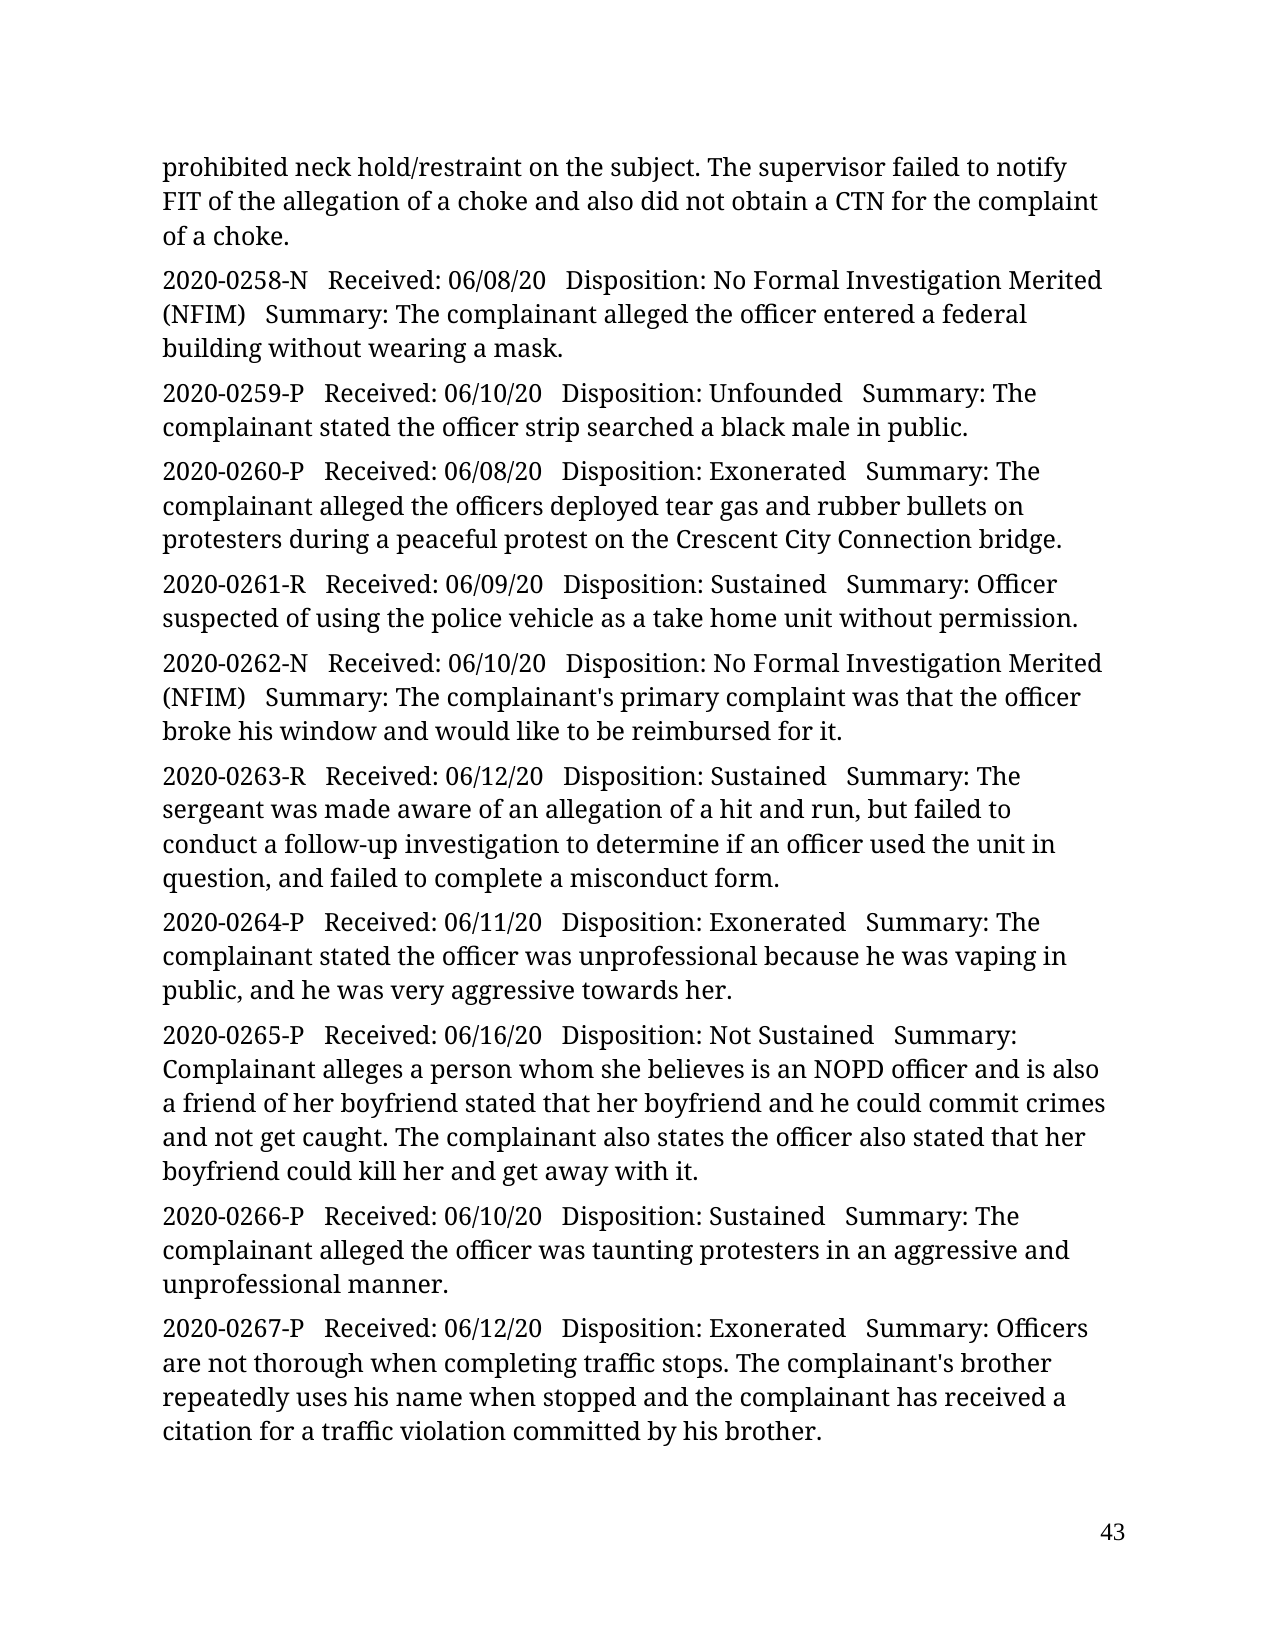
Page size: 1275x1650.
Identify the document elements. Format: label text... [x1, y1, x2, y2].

table_cell 2020-0267-P Received: 06/12/20 Disposition: Exonerated Summary: Officers are not thorough when completing traffic stops. The complainant's brother repeatedly uses his name when stopped and the complainant has received a citation for a traffic violation committed by his brother. [150, 1311, 1125, 1458]
table_cell 2020-0259-P Received: 06/10/20 Disposition: Unfounded Summary: The complainant stated the officer strip searched a black male in public. [150, 375, 1125, 454]
table_cell 2020-0264-P Received: 06/11/20 Disposition: Exonerated Summary: The complainant stated the officer was unprofessional because he was vaping in public, and he was very aggressive towards her. [150, 905, 1125, 1018]
table_cell 2020-0260-P Received: 06/08/20 Disposition: Exonerated Summary: The complainant alleged the officers deployed tear gas and rubber bullets on protesters during a peaceful protest on the Crescent City Connection bridge. [150, 454, 1125, 567]
table_cell 2020-0258-N Received: 06/08/20 Disposition: No Formal Investigation Merited (NFIM) Summary: The complainant alleged the officer entered a federal building without wearing a mask. [150, 263, 1125, 375]
table_cell 2020-0261-R Received: 06/09/20 Disposition: Sustained Summary: Officer suspected of using the police vehicle as a take home unit without permission. [150, 567, 1125, 645]
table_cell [150, 150, 1125, 263]
table_cell 2020-0266-P Received: 06/10/20 Disposition: Sustained Summary: The complainant alleged the officer was taunting protesters in an aggressive and unprofessional manner. [150, 1199, 1125, 1311]
table_cell 2020-0265-P Received: 06/16/20 Disposition: Not Sustained Summary: Complainant alleges a person whom she believes is an NOPD officer and is also a friend of her boyfriend stated that her boyfriend and he could commit crimes and not get caught. The complainant also states the officer also stated that her boyfriend could kill her and get away with it. [150, 1018, 1125, 1198]
table_cell 2020-0263-R Received: 06/12/20 Disposition: Sustained Summary: The sergeant was made aware of an allegation of a hit and run, but failed to conduct a follow-up investigation to determine if an officer used the unit in question, and failed to complete a misconduct form. [150, 758, 1125, 905]
table_cell 2020-0262-N Received: 06/10/20 Disposition: No Formal Investigation Merited (NFIM) Summary: The complainant's primary complaint was that the officer broke his window and would like to be reimbursed for it. [150, 645, 1125, 758]
